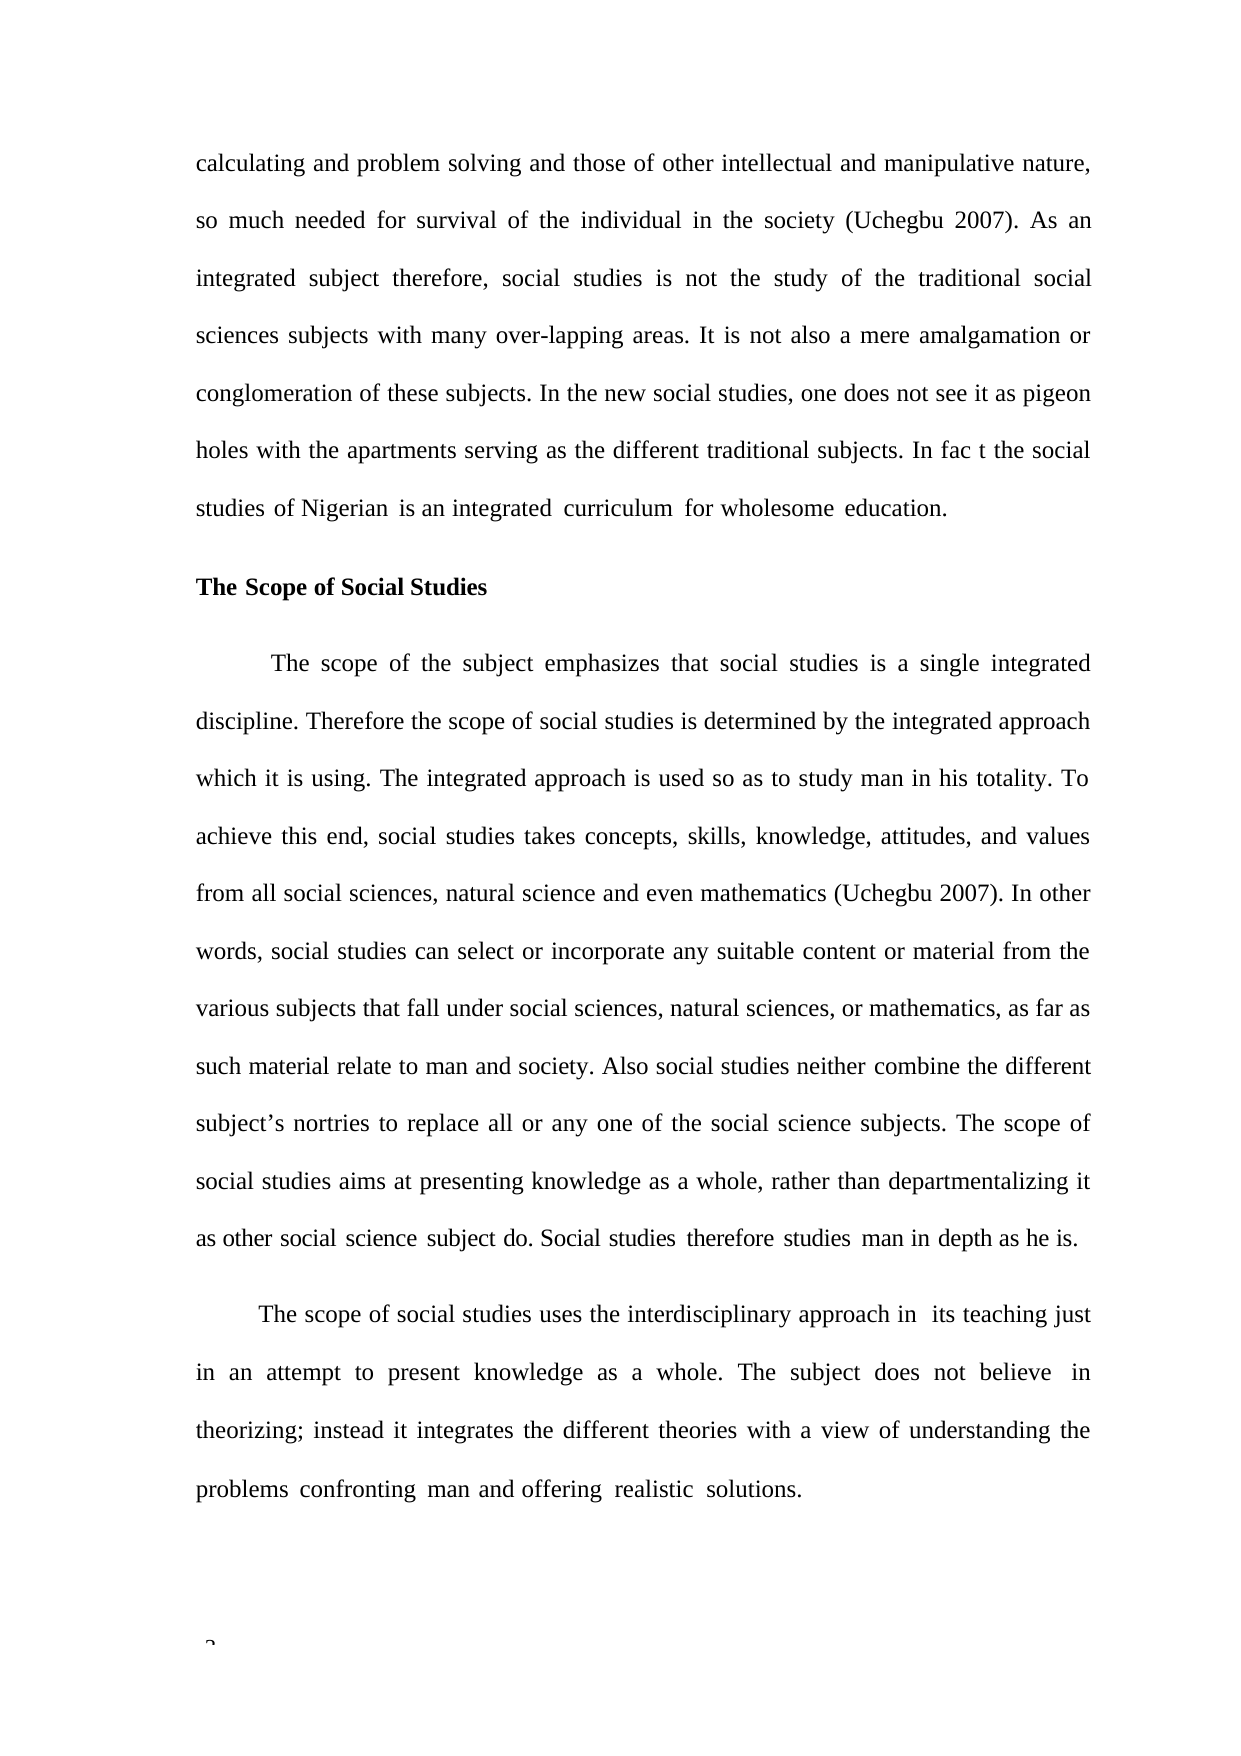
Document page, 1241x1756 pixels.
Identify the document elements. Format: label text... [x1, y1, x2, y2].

text The scope of social studies uses the interdisciplinary approach in its teaching just in an attempt to present knowledge as a whole. The subject does not believe in theorizing; instead it integrates the different theories with a view of understanding the problems confronting man and offering realistic solutions. [196, 1299, 1091, 1502]
text calculating and problem solving and those of other intellectual and manipulative nature, so much needed for survival of the individual in the society (Uchegbu 2007). As an integrated subject therefore, social studies is not the study of the traditional social sciences subjects with many over-lapping areas. It is not also a mere amalgamation or conglomeration of these subjects. In the new social studies, one does not see it as pigeon holes with the apartments serving as the different traditional subjects. In fac t the social studies of Nigerian is an integrated curriculum for wholesome education. [196, 148, 1092, 522]
text The scope of the subject emphasizes that social studies is a single integrated discipline. Therefore the scope of social studies is determined by the integrated approach which it is using. The integrated approach is used so as to study man in his totality. To achieve this end, social studies takes concepts, skills, knowledge, attitudes, and values from all social sciences, natural science and even mathematics (Uchegbu 2007). In other words, social studies can select or incorporate any suitable content or material from the various subjects that fall under social sciences, natural sciences, or mathematics, as far as such material relate to man and society. Also social studies neither combine the different subject’s nortries to replace all or any one of the social science subjects. The scope of social studies aims at presenting knowledge as a whole, rather than departmentalizing it as other social science subject do. Social studies therefore studies man in depth as he is. [196, 648, 1091, 1252]
subtitle The Scope of Social Studies [196, 572, 1211, 600]
